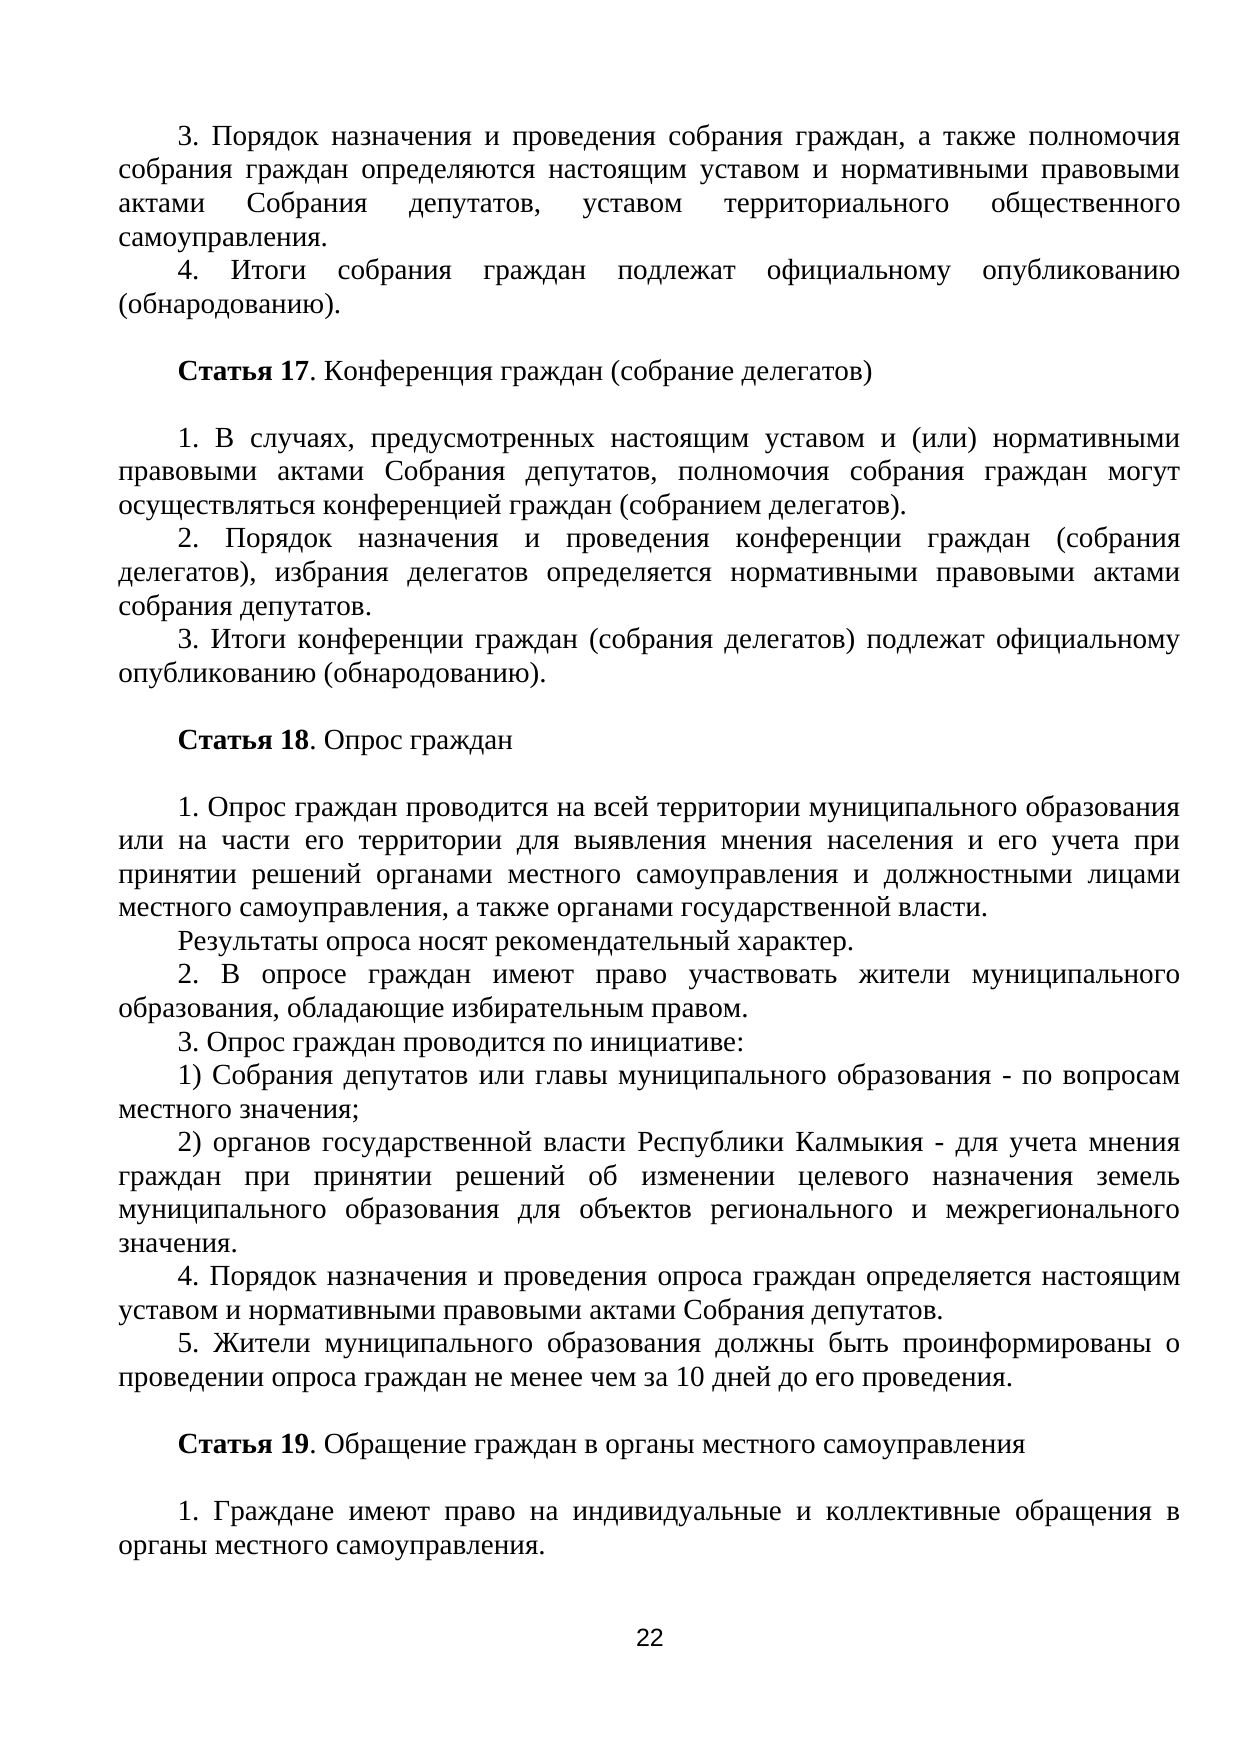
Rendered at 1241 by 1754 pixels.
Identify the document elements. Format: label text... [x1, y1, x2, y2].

text Результаты опроса носят рекомендательный характер. [118, 923, 1181, 957]
text 1. В случаях, предусмотренных настоящим уставом и (или) нормативными правовыми актами Собрания депутатов, полномочия собрания граждан могут осуществляться конференцией граждан (собранием делегатов). [118, 420, 1181, 521]
text 4. Итоги собрания граждан подлежат официальному опубликованию (обнародованию). [118, 252, 1181, 319]
text Статья 19. Обращение граждан в органы местного самоуправления [118, 1426, 1181, 1460]
text 4. Порядок назначения и проведения опроса граждан определяется настоящим уставом и нормативными правовыми актами Собрания депутатов. [118, 1258, 1181, 1326]
text 3. Итоги конференции граждан (собрания делегатов) подлежат официальному опубликованию (обнародованию). [118, 621, 1181, 688]
text 3. Порядок назначения и проведения собрания граждан, а также полномочия собрания граждан определяются настоящим уставом и нормативными правовыми актами Собрания депутатов, уставом территориального общественного самоуправления. [118, 118, 1181, 252]
text 2) органов государственной власти Республики Калмыкия - для учета мнения граждан при принятии решений об изменении целевого назначения земель муниципального образования для объектов регионального и межрегионального значения. [118, 1124, 1181, 1258]
text Статья 17. Конференция граждан (собрание делегатов) [118, 353, 1181, 386]
text 2. Порядок назначения и проведения конференции граждан (собрания делегатов), избрания делегатов определяется нормативными правовыми актами собрания депутатов. [118, 521, 1181, 621]
text 1. Граждане имеют право на индивидуальные и коллективные обращения в органы местного самоуправления. [118, 1493, 1181, 1560]
text 1) Собрания депутатов или главы муниципального образования - по вопросам местного значения; [118, 1057, 1181, 1124]
text 3. Опрос граждан проводится по инициативе: [118, 1024, 1181, 1057]
text 5. Жители муниципального образования должны быть проинформированы о проведении опроса граждан не менее чем за 10 дней до его проведения. [118, 1326, 1181, 1393]
text 1. Опрос граждан проводится на всей территории муниципального образования или на части его территории для выявления мнения населения и его учета при принятии решений органами местного самоуправления и должностными лицами местного самоуправления, а также органами государственной власти. [118, 789, 1181, 923]
text 2. В опросе граждан имеют право участвовать жители муниципального образования, обладающие избирательным правом. [118, 957, 1181, 1024]
text Статья 18. Опрос граждан [118, 722, 1181, 755]
